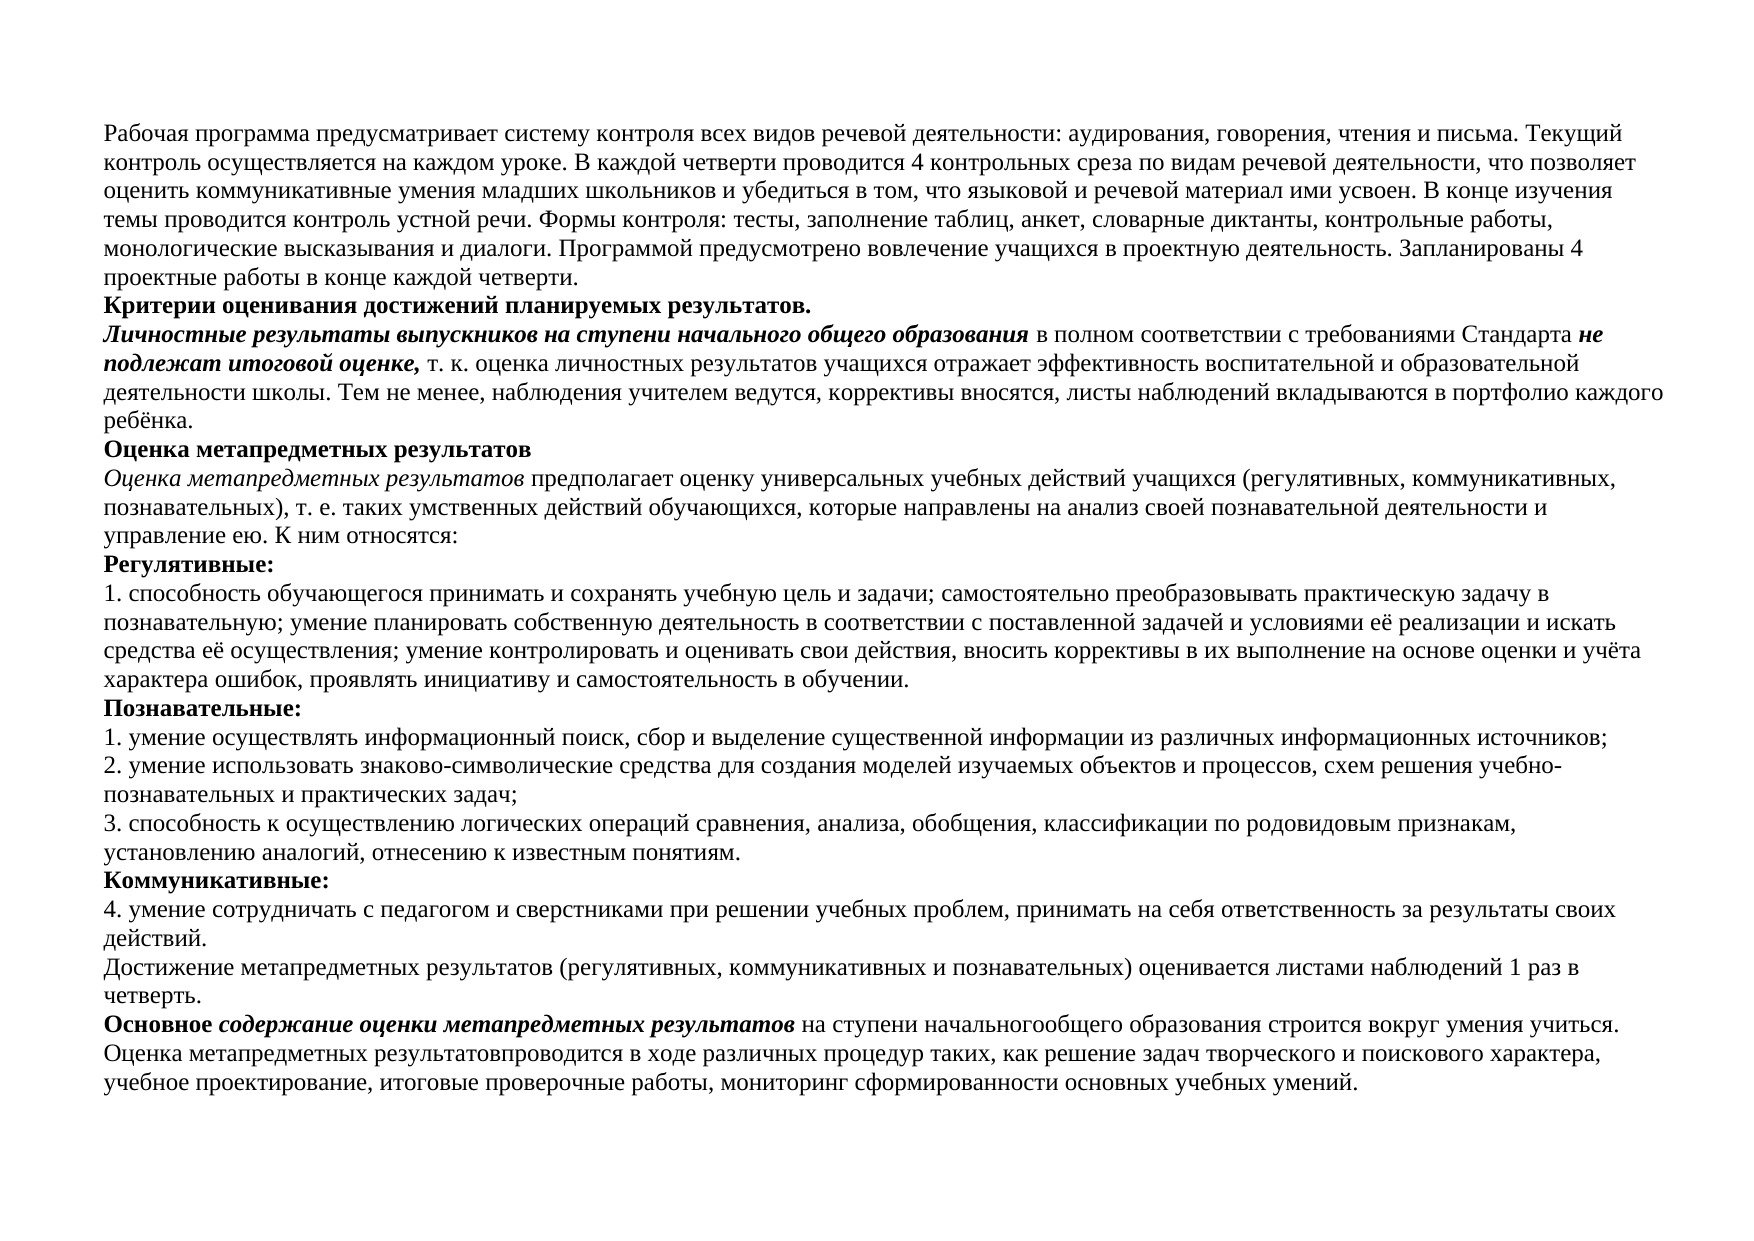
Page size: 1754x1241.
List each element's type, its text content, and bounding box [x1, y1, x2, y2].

text Рабочая программа предусматривает систему контроля всех видов речевой деятельности: аудирования, говорения, чтения и письма. Текущий контроль осуществляется на каждом уроке. В каждой четверти проводится 4 контрольных среза по видам речевой деятельности, что позволяет оценить коммуникативные умения младших школьников и убедиться в том, что языковой и речевой материал ими усвоен. В конце изучения темы проводится контроль устной речи. Формы контроля: тесты, заполнение таблиц, анкет, словарные диктанты, контрольные работы, монологические высказывания и диалоги. Программой предусмотрено вовлечение учащихся в проектную деятельность. Запланированы 4 проектные работы в конце каждой четверти. [103, 118, 1665, 291]
text Достижение метапредметных результатов (регулятивных, коммуникативных и познавательных) оценивается листами наблюдений 1 раз в четверть. [103, 952, 1665, 1009]
text Коммуникативные: [103, 866, 1665, 894]
text 2. умение использовать знаково-символические средства для создания моделей изучаемых объектов и процессов, схем решения учебно-познавательных и практических задач; [103, 751, 1665, 808]
text Познавательные: [103, 693, 1665, 722]
text Оценка метапредметных результатов предполагает оценку универсальных учебных действий учащихся (регулятивных, коммуникативных, познавательных), т. е. таких умственных действий обучающихся, которые направлены на анализ своей познавательной деятельности и управление ею. К ним относятся: [103, 463, 1665, 549]
text Критерии оценивания достижений планируемых результатов. [103, 291, 1665, 319]
text 1. способность обучающегося принимать и сохранять учебную цель и задачи; самостоятельно преобразовывать практическую задачу в познавательную; умение планировать собственную деятельность в соответствии с поставленной задачей и условиями её реализации и искать средства её осуществления; умение контролировать и оценивать свои действия, вносить коррективы в их выполнение на основе оценки и учёта характера ошибок, проявлять инициативу и самостоятельность в обучении. [103, 578, 1665, 693]
text Основное содержание оценки метапредметных результатов на ступени начальногообщего образования строится вокруг умения учиться. Оценка метапредметных результатовпроводится в ходе различных процедур таких, как решение задач творческого и поискового характера, учебное проектирование, итоговые проверочные работы, мониторинг сформированности основных учебных умений. [103, 1009, 1665, 1096]
text 3. способность к осуществлению логических операций сравнения, анализа, обобщения, классификации по родовидовым признакам, установлению аналогий, отнесению к известным понятиям. [103, 808, 1665, 866]
text Личностные результаты выпускников на ступени начального общего образования в полном соответствии с требованиями Стандарта не подлежат итоговой оценке, т. к. оценка личностных результатов учащихся отражает эффективность воспитательной и образовательной деятельности школы. Тем не менее, наблюдения учителем ведутся, коррективы вносятся, листы наблюдений вкладываются в портфолио каждого ребёнка. [103, 319, 1665, 434]
text 1. умение осуществлять информационный поиск, сбор и выделение существенной информации из различных информационных источников; [103, 722, 1665, 751]
text 4. умение сотрудничать с педагогом и сверстниками при решении учебных проблем, принимать на себя ответственность за результаты своих действий. [103, 894, 1665, 952]
text Оценка метапредметных результатов [103, 434, 1665, 463]
text Регулятивные: [103, 549, 1665, 578]
